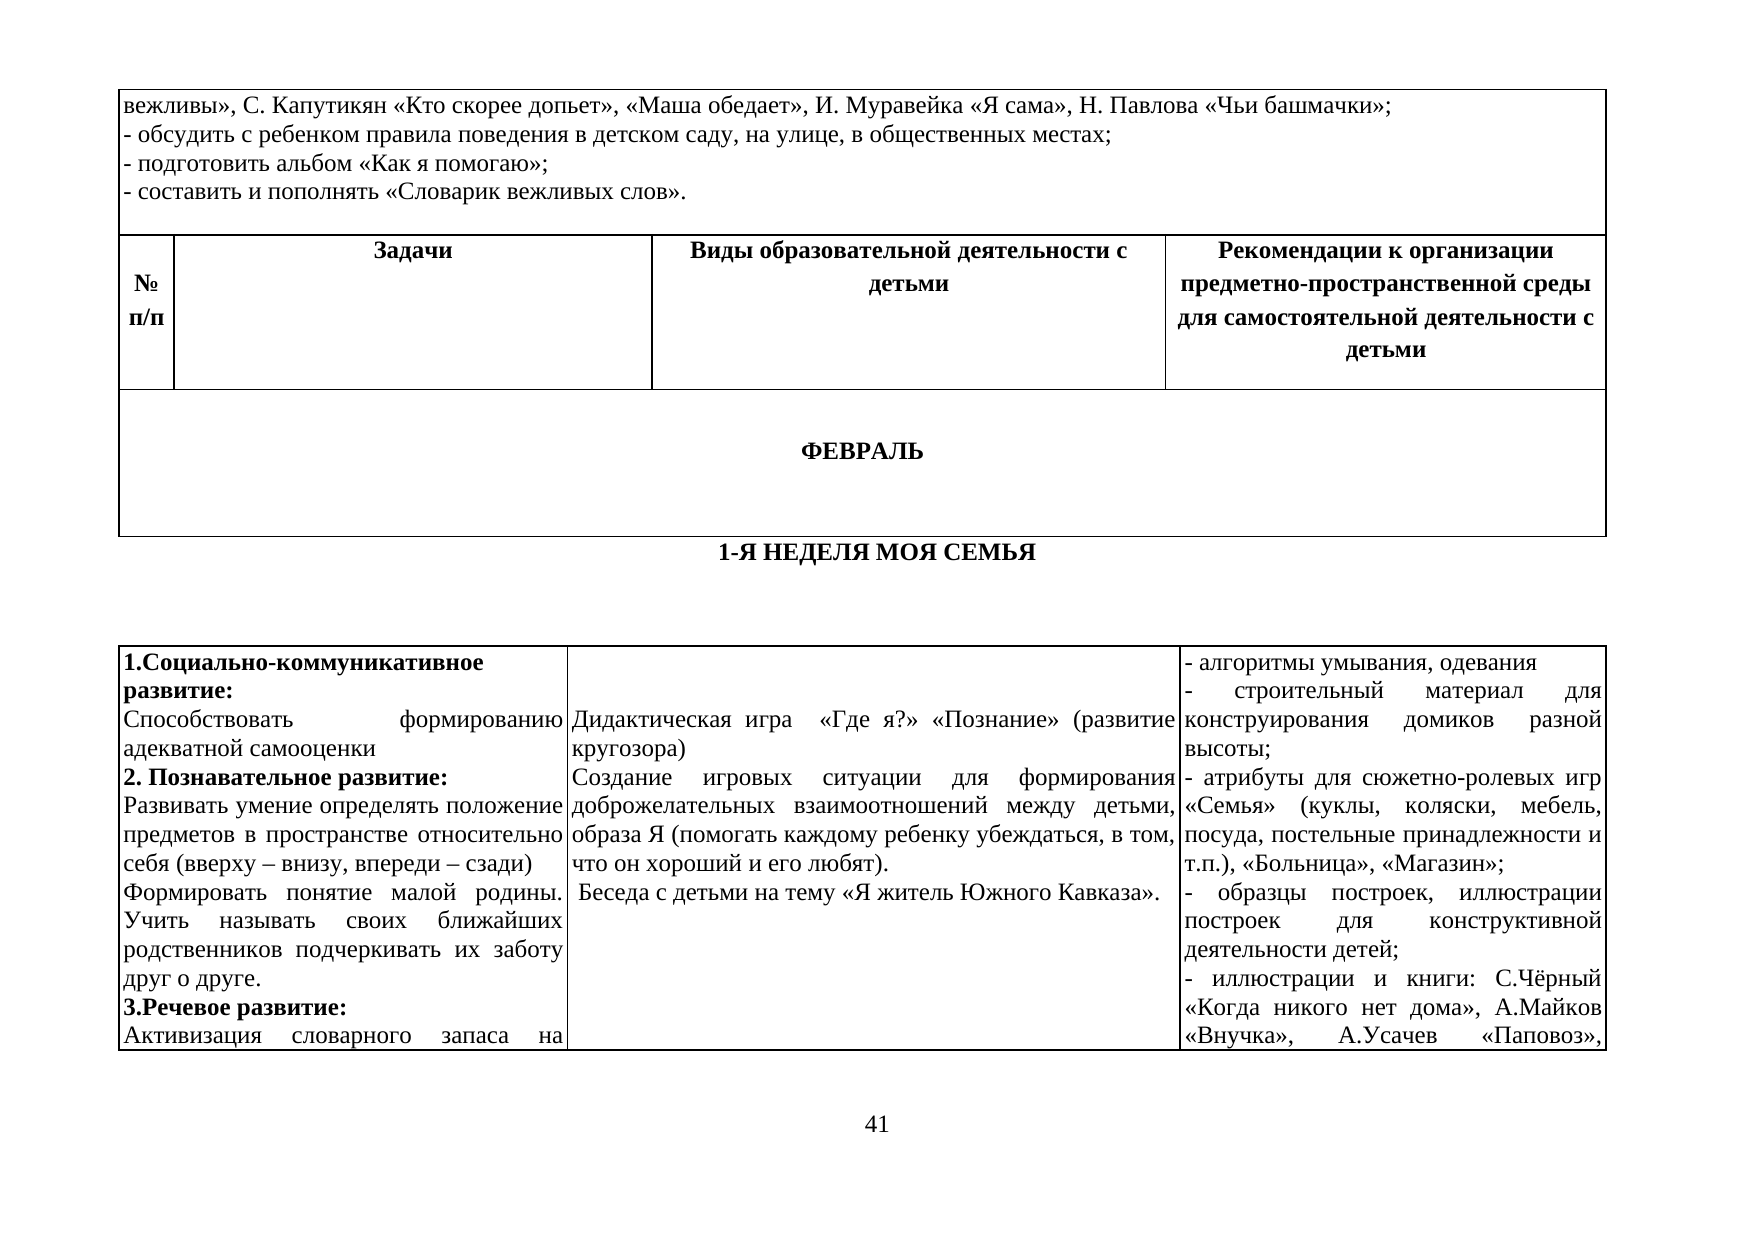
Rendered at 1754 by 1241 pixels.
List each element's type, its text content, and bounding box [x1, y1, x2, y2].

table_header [1181, 647, 1605, 1049]
table_cell Виды образовательной деятельности с детьми [653, 236, 1165, 388]
table_cell ФЕВРАЛЬ [120, 390, 1605, 536]
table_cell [120, 90, 1605, 234]
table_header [568, 647, 1179, 1049]
table_cell Задачи [175, 236, 651, 388]
text 1-Я НЕДЕЛЯ МОЯ СЕМЬЯ [118, 537, 1636, 566]
table_cell № п/п [120, 236, 173, 388]
table_cell Рекомендации к организации предметно-пространственной среды для самостоятельной деятельности с детьми [1166, 236, 1605, 388]
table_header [120, 647, 567, 1049]
